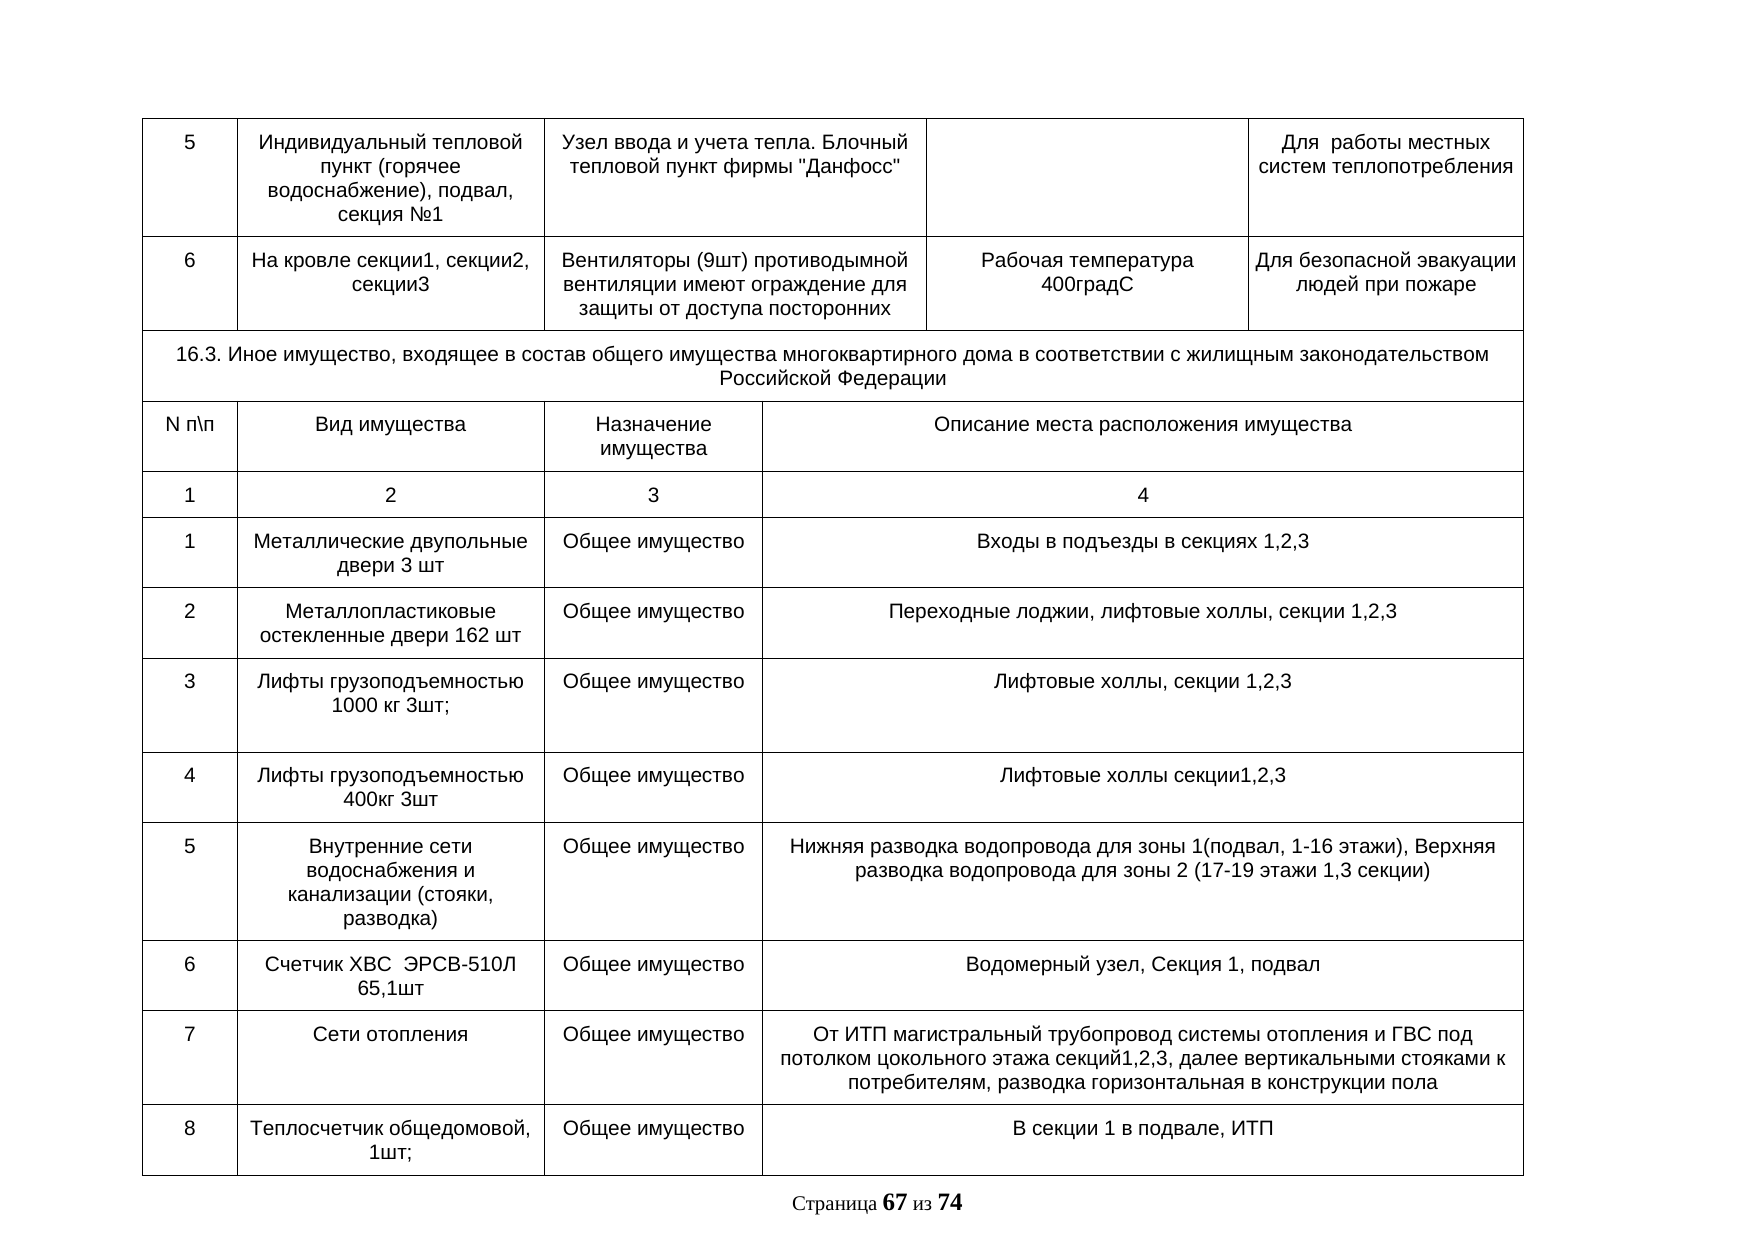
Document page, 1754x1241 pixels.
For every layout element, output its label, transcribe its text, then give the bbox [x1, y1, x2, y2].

table_cell Общее имущество [544, 941, 762, 1010]
table_cell Общее имущество [544, 518, 762, 587]
table_cell Переходные лоджии, лифтовые холлы, секции 1,2,3 [763, 588, 1523, 657]
table_cell Внутренние сети водоснабжения и канализации (стояки, разводка) [237, 823, 543, 940]
table_cell Вентиляторы (9шт) противодымной вентиляции имеют ограждение для защиты от доступа посторонних [544, 237, 925, 330]
table_cell Индивидуальный тепловой пункт (горячее водоснабжение), подвал, секция №1 [237, 119, 543, 236]
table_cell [237, 1105, 543, 1174]
table_cell От ИТП магистральный трубопровод системы отопления и ГВС под потолком цокольного этажа секций1,2,3, далее вертикальными стояками к потребителям, разводка горизонтальная в конструкции пола [763, 1011, 1523, 1104]
table_cell Сети отопления [237, 1011, 543, 1104]
table_cell 3 [143, 659, 236, 752]
table_cell На кровле секции1, секции2, секции3 [237, 237, 543, 330]
table_cell Счетчик ХВС ЭРСВ-510Л 65,1шт [237, 941, 543, 1010]
table_cell Назначение имущества [544, 402, 762, 471]
table_cell Нижняя разводка водопровода для зоны 1(подвал, 1-16 этажи), Верхняя разводка водопровода для зоны 2 (17-19 этажи 1,3 секции) [763, 823, 1523, 940]
table_cell 5 [143, 119, 236, 236]
table_cell N п\п [143, 402, 236, 471]
table_cell Общее имущество [544, 1011, 762, 1104]
table_cell Входы в подъезды в секциях 1,2,3 [763, 518, 1523, 587]
table_cell Общее имущество [544, 1105, 762, 1174]
table_cell 4 [143, 753, 236, 822]
table_cell Лифты грузоподъемностью 1000 кг 3шт; [237, 659, 543, 752]
table_cell 7 [143, 1011, 236, 1104]
table_cell 1 [143, 472, 236, 517]
table_cell Водомерный узел, Секция 1, подвал [763, 941, 1523, 1010]
table_cell 1 [143, 518, 236, 587]
table_cell 8 [143, 1105, 236, 1174]
table_cell Описание места расположения имущества [763, 402, 1523, 471]
table_cell Для работы местных систем теплопотребления [1249, 119, 1523, 236]
table_cell 2 [143, 588, 236, 657]
table_cell 4 [763, 472, 1523, 517]
table_cell 3 [544, 472, 762, 517]
table_cell Вид имущества [237, 402, 543, 471]
table_cell 6 [143, 237, 236, 330]
table_cell Лифтовые холлы секции1,2,3 [763, 753, 1523, 822]
table_cell 5 [143, 823, 236, 940]
table_cell Общее имущество [544, 588, 762, 657]
table_cell Металлопластиковые остекленные двери 162 шт [237, 588, 543, 657]
table_cell 6 [143, 941, 236, 1010]
table_cell Узел ввода и учета тепла. Блочный тепловой пункт фирмы "Данфосс" [544, 119, 925, 236]
table_cell [926, 119, 1248, 236]
table_cell 16.3. Иное имущество, входящее в состав общего имущества многоквартирного дома в соответствии с жилищным законодательством Российской Федерации [143, 331, 1523, 401]
table_cell Общее имущество [544, 823, 762, 940]
table_cell Общее имущество [544, 753, 762, 822]
table_cell Общее имущество [544, 659, 762, 752]
table_cell Лифтовые холлы, секции 1,2,3 [763, 659, 1523, 752]
table_cell Металлические двупольные двери 3 шт [237, 518, 543, 587]
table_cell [763, 1105, 1523, 1174]
table_cell Рабочая температура 400градС [926, 237, 1248, 330]
table_cell Лифты грузоподъемностью 400кг 3шт [237, 753, 543, 822]
table_cell 2 [237, 472, 543, 517]
table_cell Для безопасной эвакуации людей при пожаре [1249, 237, 1523, 330]
